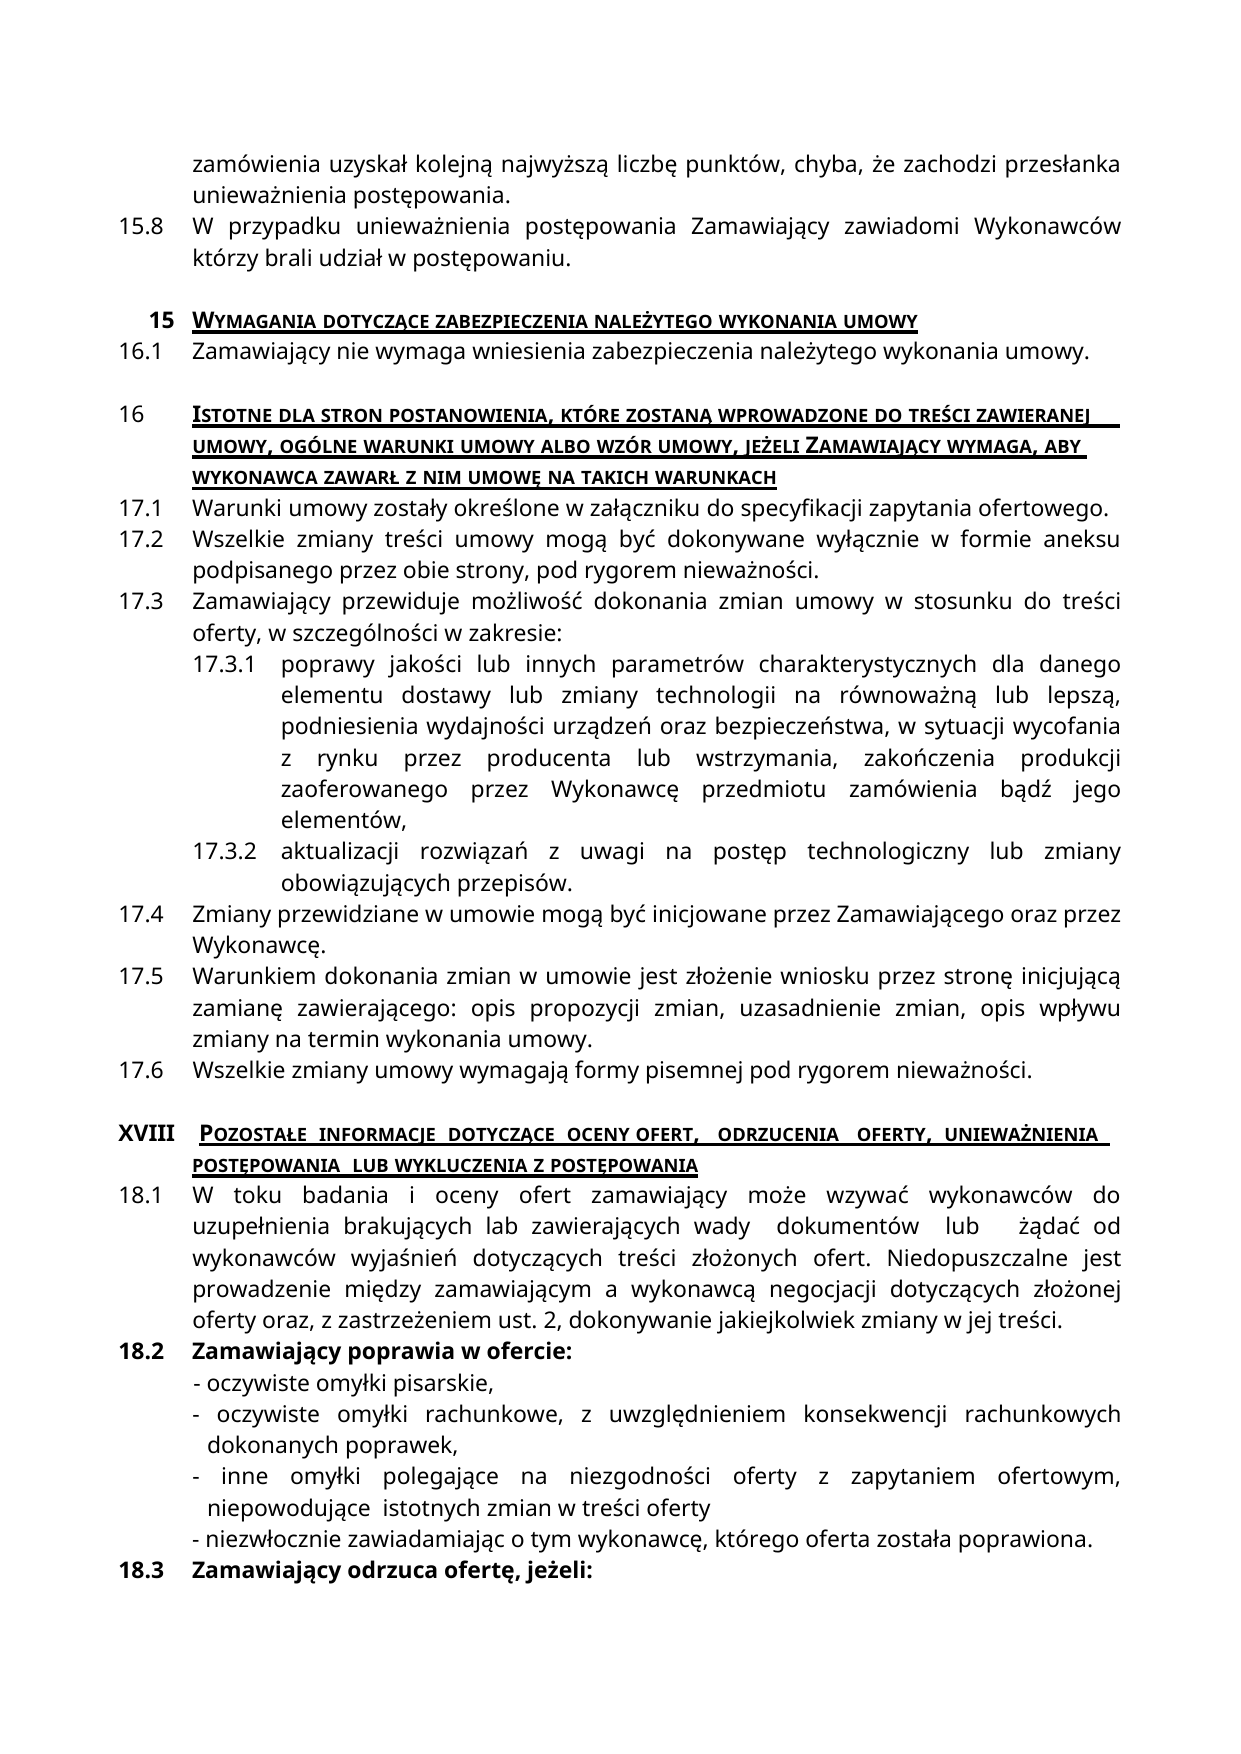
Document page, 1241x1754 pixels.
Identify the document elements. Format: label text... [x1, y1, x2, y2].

list aktualizacji rozwiązań z uwagi na postęp technologiczny lub zmiany obowiązujących przepisów. [192, 835, 1122, 898]
list - inne omyłki polegające na niezgodności oferty z zapytaniem ofertowym, niepowodujące istotnych zmian w treści oferty [192, 1460, 1122, 1523]
list Wymagania dotyczące zabezpieczenia należytego wykonania umowy [148, 304, 1122, 335]
list Istotne dla stron postanowienia, które zostaną wprowadzone do treści zawieranej umowy, ogólne warunki umowy albo wzór umowy, jeżeli Zamawiający wymaga, aby wykonawca zawarł z nim umowę na takich warunkach [118, 398, 1122, 491]
list Zmiany przewidziane w umowie mogą być inicjowane przez Zamawiającego oraz przez Wykonawcę. [118, 898, 1122, 960]
list Zamawiający odrzuca ofertę, jeżeli: [118, 1554, 1122, 1585]
list Warunki umowy zostały określone w załączniku do specyfikacji zapytania ofertowego. [118, 491, 1122, 523]
list - niezwłocznie zawiadamiając o tym wykonawcę, którego oferta została poprawiona. [155, 1523, 1122, 1554]
list Wszelkie zmiany umowy wymagają formy pisemnej pod rygorem nieważności. [118, 1054, 1122, 1085]
list poprawy jakości lub innych parametrów charakterystycznych dla danego elementu dostawy lub zmiany technologii na równoważną lub lepszą, podniesienia wydajności urządzeń oraz bezpieczeństwa, w sytuacji wycofania z rynku przez producenta lub wstrzymania, zakończenia produkcji zaoferowanego przez Wykonawcę przedmiotu zamówienia bądź jego elementów, [192, 648, 1122, 835]
list Wszelkie zmiany treści umowy mogą być dokonywane wyłącznie w formie aneksu podpisanego przez obie strony, pod rygorem nieważności. [118, 523, 1122, 585]
text 16.1 Zamawiający nie wymaga wniesienia zabezpieczenia należytego wykonania umowy. [118, 335, 1122, 366]
list Warunkiem dokonania zmian w umowie jest złożenie wniosku przez stronę inicjującą zamianę zawierającego: opis propozycji zmian, uzasadnienie zmian, opis wpływu zmiany na termin wykonania umowy. [118, 960, 1122, 1054]
text XVIII Pozostałe informacje dotyczące oceny ofert, odrzucenia oferty, unieważnienia postępowania lub wykluczenia z postępowania [118, 1116, 1122, 1179]
list Zamawiający przewiduje możliwość dokonania zmian umowy w stosunku do treści oferty, w szczególności w zakresie: [118, 585, 1122, 648]
list - oczywiste omyłki pisarskie, [193, 1366, 1122, 1398]
list W przypadku unieważnienia postępowania Zamawiający zawiadomi Wykonawców którzy brali udział w postępowaniu. [118, 210, 1122, 273]
list Zamawiający poprawia w ofercie: [118, 1335, 1122, 1366]
list - oczywiste omyłki rachunkowe, z uwzględnieniem konsekwencji rachunkowych dokonanych poprawek, [192, 1398, 1122, 1460]
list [118, 148, 1122, 210]
list W toku badania i oceny ofert zamawiający może wzywać wykonawców do uzupełnienia brakujących lab zawierających wady dokumentów lub żądać od wykonawców wyjaśnień dotyczących treści złożonych ofert. Niedopuszczalne jest prowadzenie między zamawiającym a wykonawcą negocjacji dotyczących złożonej oferty oraz, z zastrzeżeniem ust. 2, dokonywanie jakiejkolwiek zmiany w jej treści. [118, 1179, 1122, 1335]
